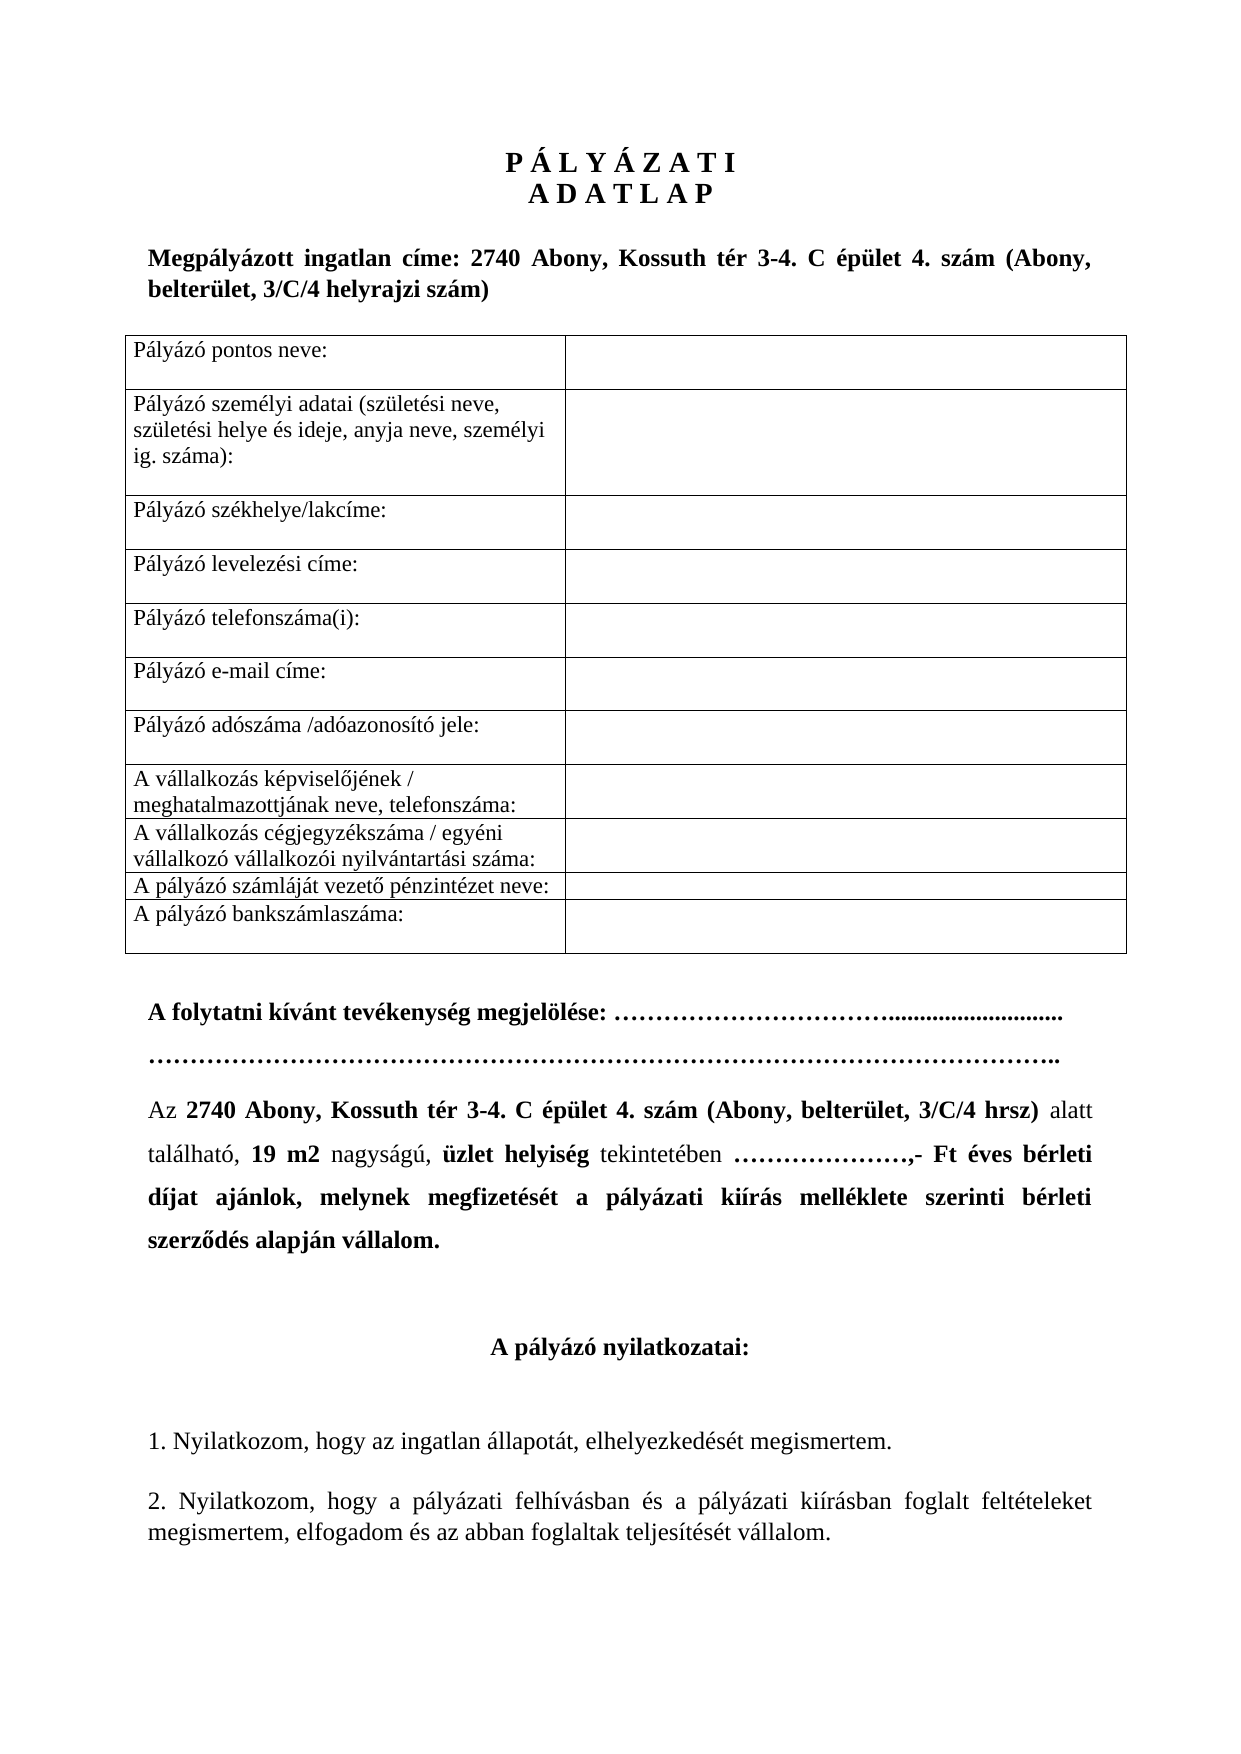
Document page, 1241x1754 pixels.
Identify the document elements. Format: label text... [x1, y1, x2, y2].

table_cell Pályázó személyi adatai (születési neve, születési helye és ideje, anyja neve, személyi ig. száma): [126, 390, 565, 495]
table_cell [566, 873, 1126, 899]
table_cell A pályázó számláját vezető pénzintézet neve: [126, 873, 565, 899]
table_cell [566, 765, 1126, 818]
table_cell Pályázó székhelye/lakcíme: [126, 496, 565, 549]
text ……………………………………………………………………………………………….. [148, 1040, 1093, 1069]
text P Á L Y Á Z A T I [148, 148, 1093, 179]
table_cell A pályázó bankszámlaszáma: [126, 900, 565, 953]
text 2. Nyilatkozom, hogy a pályázati felhívásban és a pályázati kiírásban foglalt feltételeket megismertem, elfogadom és az abban foglaltak teljesítését vállalom. [148, 1484, 1093, 1547]
table_cell [566, 900, 1126, 953]
table_cell Pályázó adószáma /adóazonosító jele: [126, 711, 565, 764]
table_cell [566, 550, 1126, 603]
table_cell A vállalkozás képviselőjének / meghatalmazottjának neve, telefonszáma: [126, 765, 565, 818]
table_cell [566, 496, 1126, 549]
text A D A T L A P [148, 179, 1093, 210]
text A folytatni kívánt tevékenység megjelölése: ……………………………............................ [148, 997, 1093, 1026]
table_cell Pályázó telefonszáma(i): [126, 604, 565, 657]
table_cell A vállalkozás cégjegyzékszáma / egyéni vállalkozó vállalkozói nyilvántartási száma: [126, 819, 565, 872]
table_cell [566, 711, 1126, 764]
text A pályázó nyilatkozatai: [148, 1331, 1093, 1362]
text 1. Nyilatkozom, hogy az ingatlan állapotát, elhelyezkedését megismertem. [148, 1424, 1093, 1456]
table_cell [566, 604, 1126, 657]
table_header Pályázó pontos neve: [126, 336, 565, 389]
text Az 2740 Abony, Kossuth tér 3-4. C épület 4. szám (Abony, belterület, 3/C/4 hrsz) alatt található, 19 m2 nagyságú, üzlet helyiség tekintetében …………………,- Ft éves bérleti díjat ajánlok, melynek megfizetését a pályázati kiírás melléklete szerinti bérleti szerződés alapján vállalom. [148, 1096, 1093, 1254]
table_header [566, 336, 1126, 389]
table_cell Pályázó e-mail címe: [126, 658, 565, 710]
table_cell [566, 819, 1126, 872]
table_cell Pályázó levelezési címe: [126, 550, 565, 603]
table_cell [566, 658, 1126, 710]
table_cell [566, 390, 1126, 495]
text Megpályázott ingatlan címe: 2740 Abony, Kossuth tér 3-4. C épület 4. szám (Abony, belterület, 3/C/4 helyrajzi szám) [148, 241, 1093, 304]
